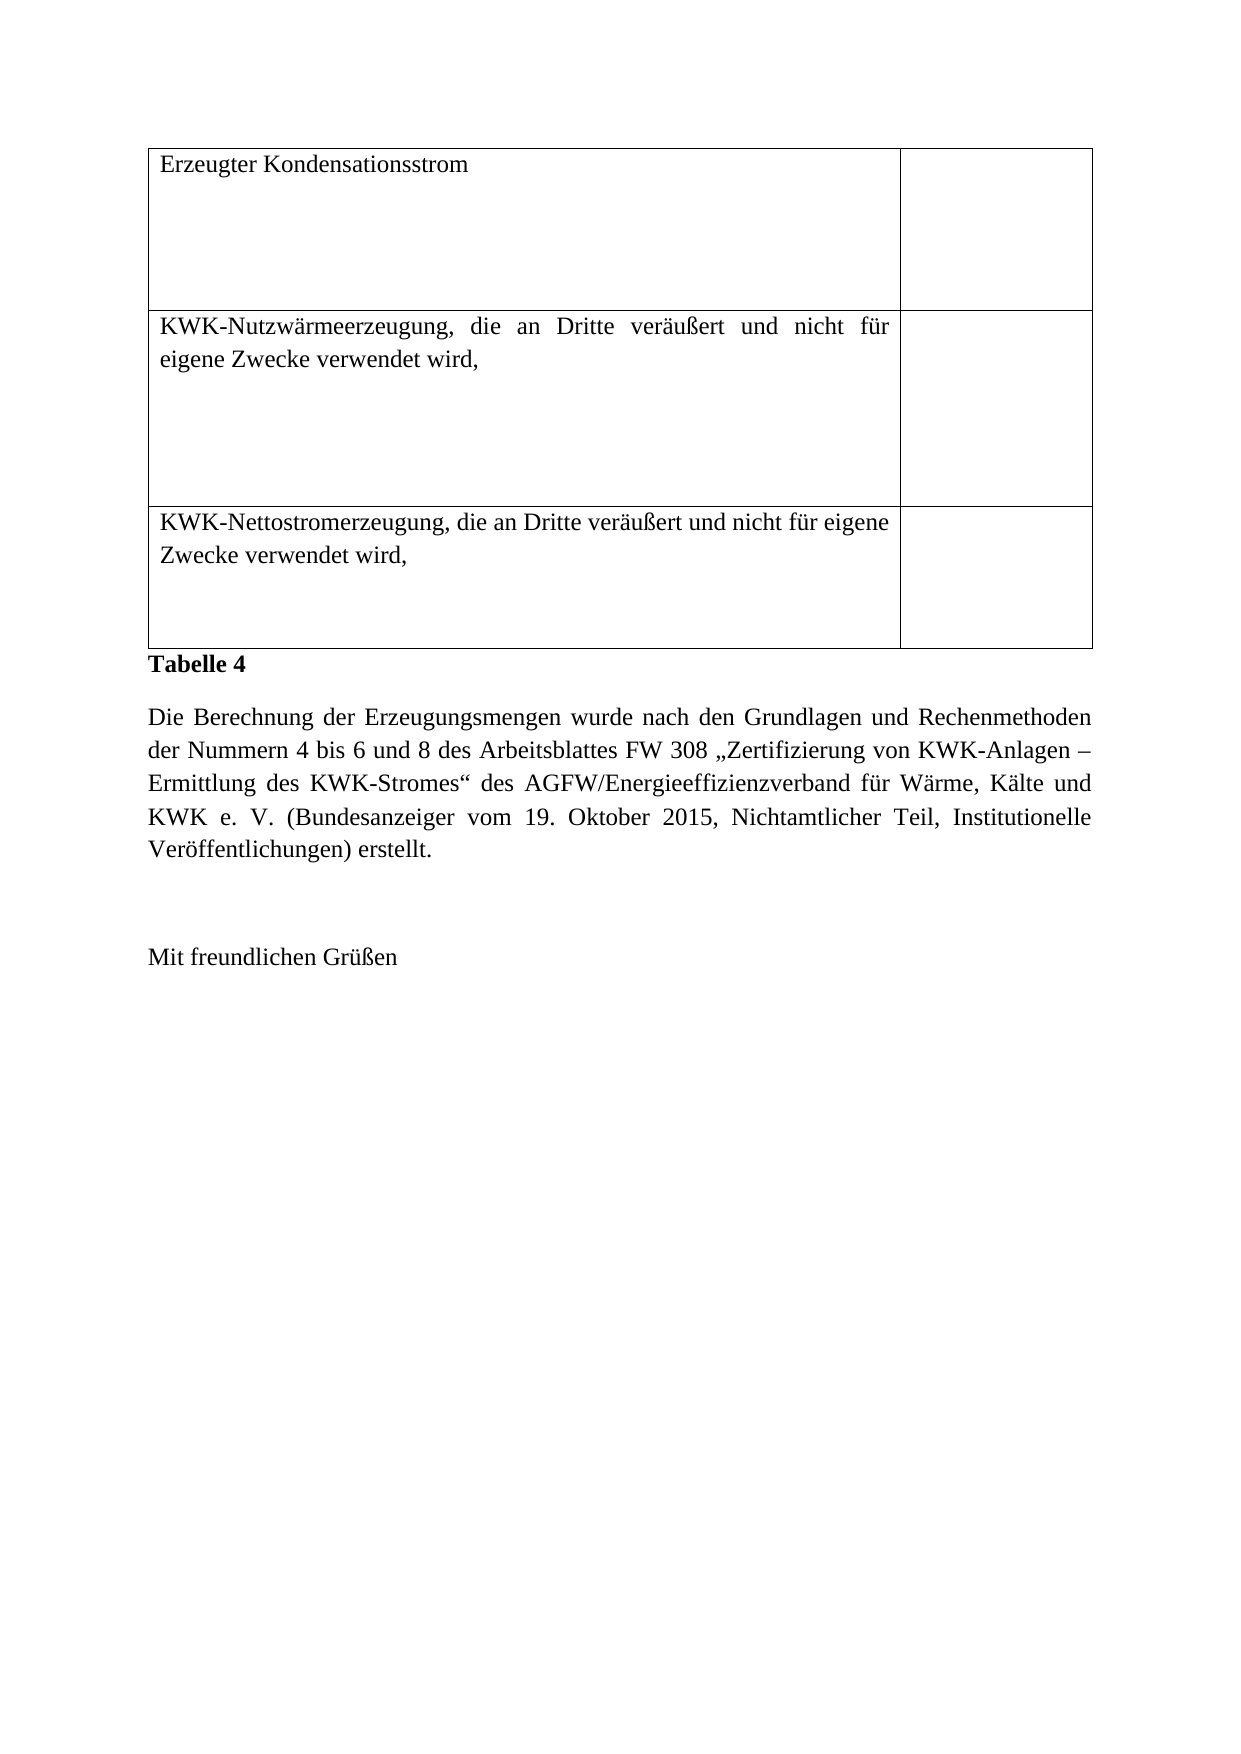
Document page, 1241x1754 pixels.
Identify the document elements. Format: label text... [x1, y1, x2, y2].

text Die Berechnung der Erzeugungsmengen wurde nach den Grundlagen und Rechenmethoden der Nummern 4 bis 6 und 8 des Arbeitsblattes FW 308 „Zertifizierung von KWK-Anlagen – Ermittlung des KWK-Stromes“ des AGFW/Energieeffizienzverband für Wärme, Kälte und KWK e. V. (Bundesanzeiger vom 19. Oktober 2015, Nichtamtlicher Teil, Institutionelle Veröffentlichungen) erstellt. [148, 702, 1093, 863]
table_cell [901, 149, 1092, 310]
table_cell Erzeugter Kondensationsstrom [149, 149, 900, 310]
table_cell KWK-Nutzwärmeerzeugung, die an Dritte veräußert und nicht für eigene Zwecke verwendet wird, [149, 311, 900, 506]
table_cell [901, 311, 1092, 506]
table_cell KWK-Nettostromerzeugung, die an Dritte veräußert und nicht für eigene Zwecke verwendet wird, [149, 507, 900, 648]
text Tabelle 4 [148, 649, 1093, 677]
text Mit freundlichen Grüßen [148, 942, 1093, 971]
table_cell [901, 507, 1092, 648]
